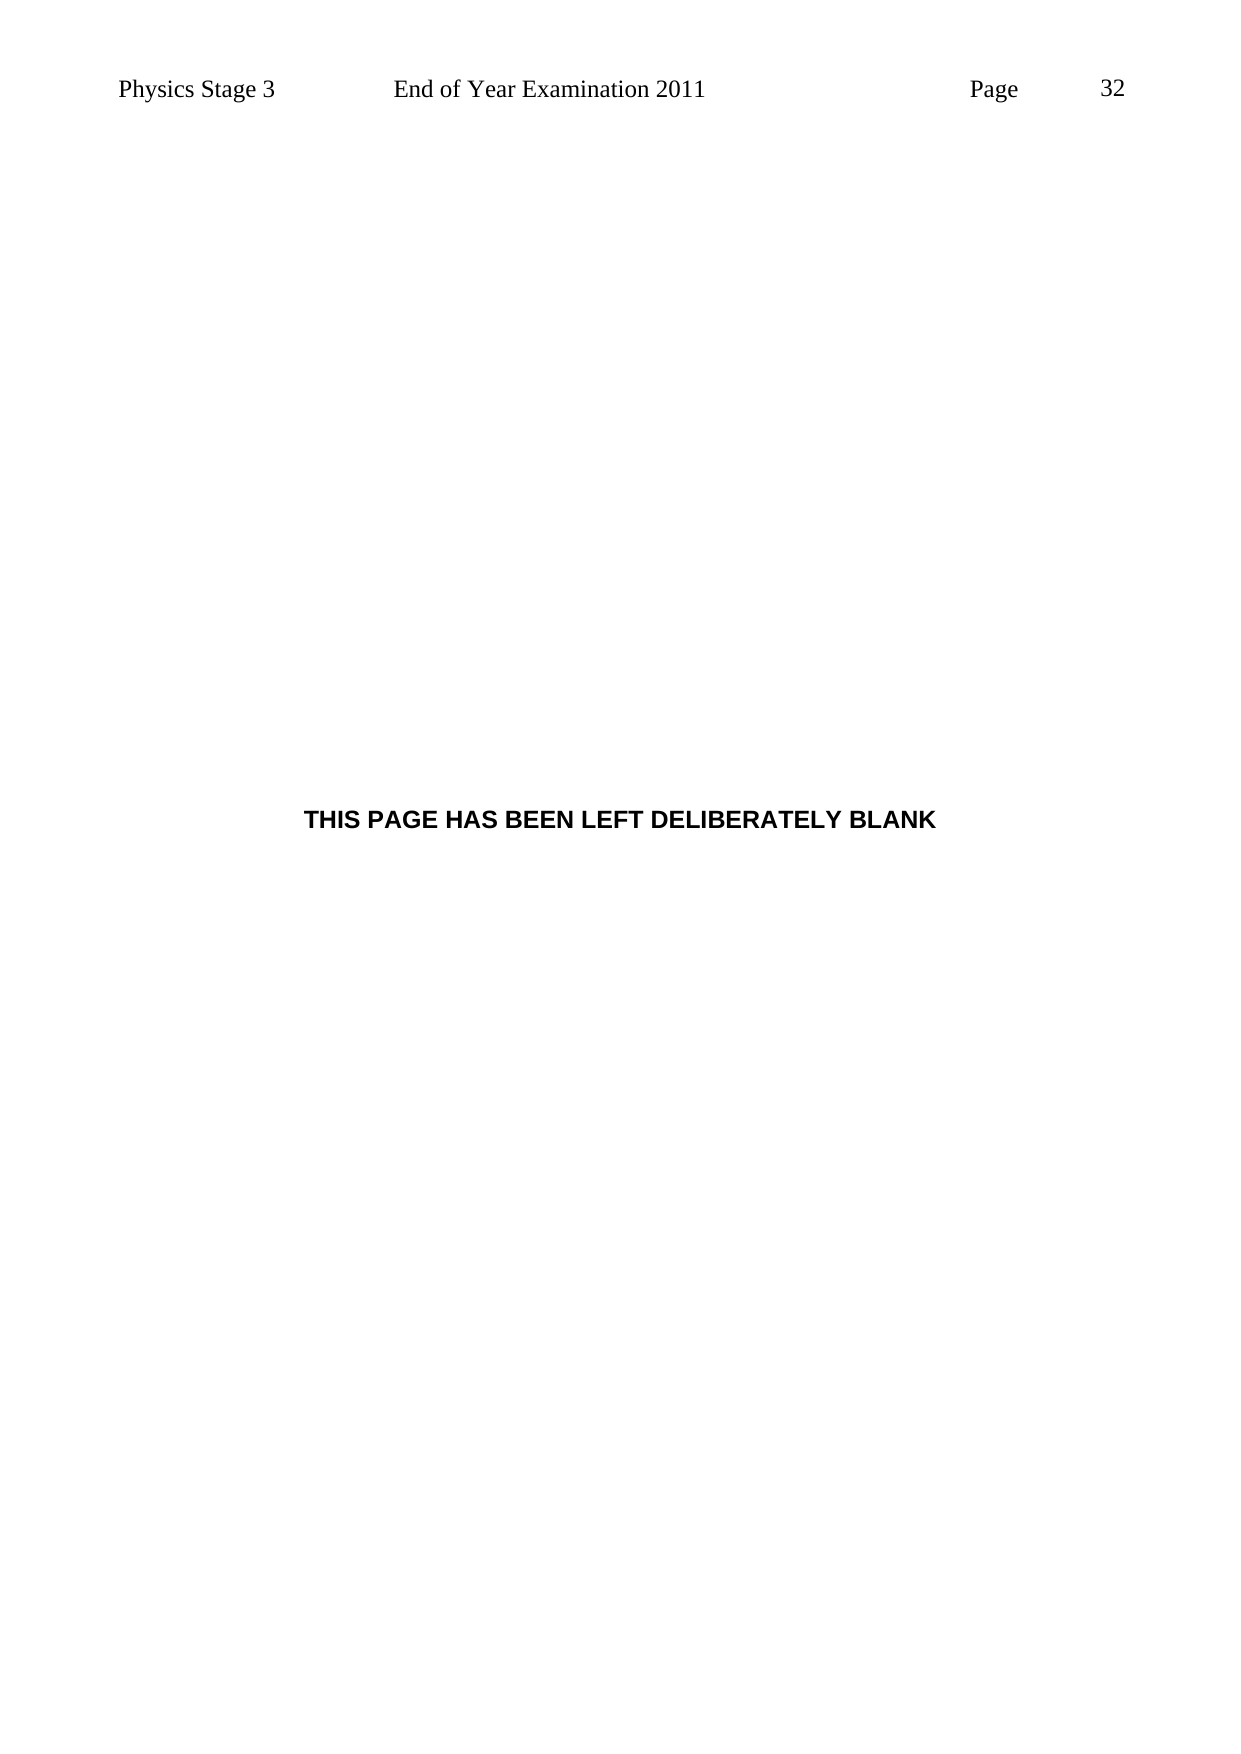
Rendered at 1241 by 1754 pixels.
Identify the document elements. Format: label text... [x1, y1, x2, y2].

text THIS PAGE HAS BEEN LEFT DELIBERATELY BLANK [118, 805, 1122, 833]
